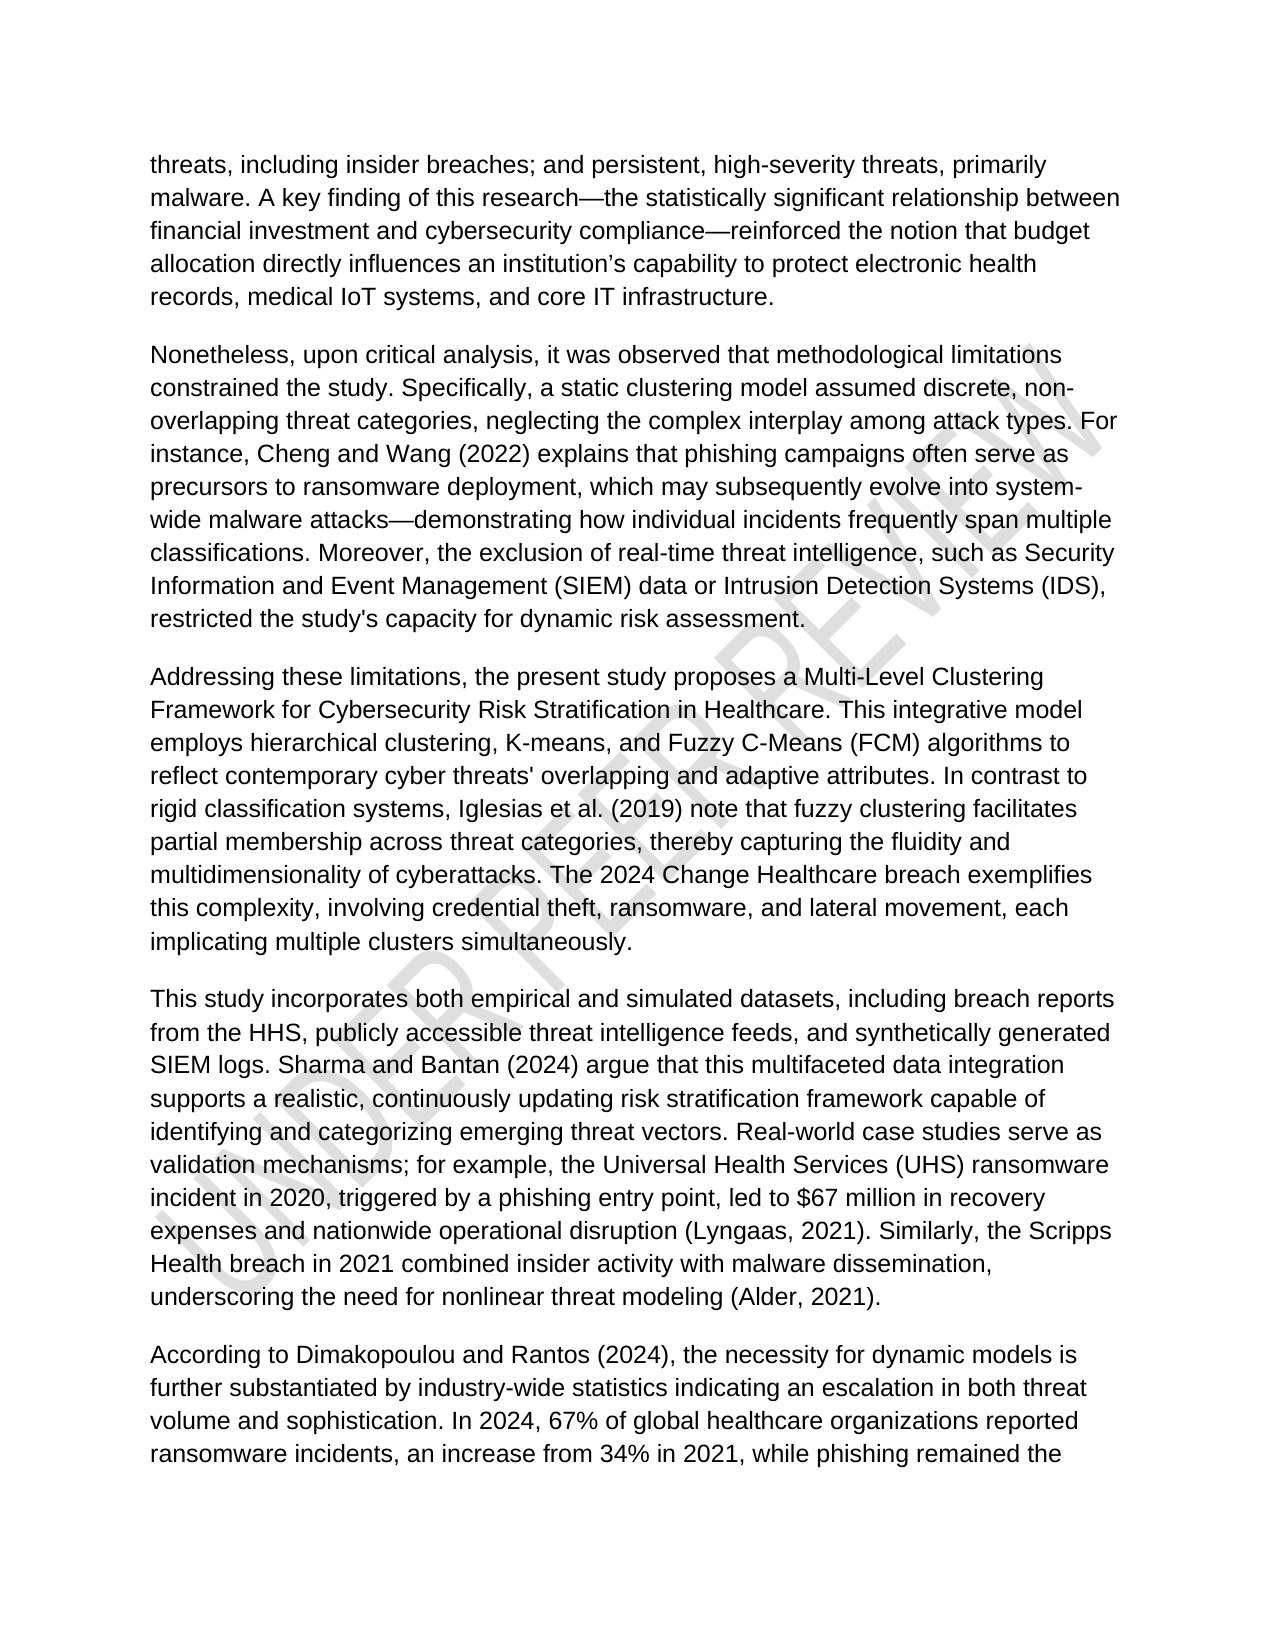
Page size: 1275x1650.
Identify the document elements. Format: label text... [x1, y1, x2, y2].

text Addressing these limitations, the present study proposes a Multi-Level Clustering Framework for Cybersecurity Risk Stratification in Healthcare. This integrative model employs hierarchical clustering, K-means, and Fuzzy C-Means (FCM) algorithms to reflect contemporary cyber threats' overlapping and adaptive attributes. In contrast to rigid classification systems, Iglesias et al. (2019) note that fuzzy clustering facilitates partial membership across threat categories, thereby capturing the fluidity and multidimensionality of cyberattacks. The 2024 Change Healthcare breach exemplifies this complexity, involving credential theft, ransomware, and lateral movement, each implicating multiple clusters simultaneously. [150, 662, 1125, 955]
text Nonetheless, upon critical analysis, it was observed that methodological limitations constrained the study. Specifically, a static clustering model assumed discrete, non-overlapping threat categories, neglecting the complex interplay among attack types. For instance, Cheng and Wang (2022) explains that phishing campaigns often serve as precursors to ransomware deployment, which may subsequently evolve into system-wide malware attacks—demonstrating how individual incidents frequently span multiple classifications. Moreover, the exclusion of real-time threat intelligence, such as Security Information and Event Management (SIEM) data or Intrusion Detection Systems (IDS), restricted the study's capacity for dynamic risk assessment. [150, 340, 1125, 633]
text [150, 150, 1125, 311]
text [150, 1340, 1125, 1467]
text This study incorporates both empirical and simulated datasets, including breach reports from the HHS, publicly accessible threat intelligence feeds, and synthetically generated SIEM logs. Sharma and Bantan (2024) argue that this multifaceted data integration supports a realistic, continuously updating risk stratification framework capable of identifying and categorizing emerging threat vectors. Real-world case studies serve as validation mechanisms; for example, the Universal Health Services (UHS) ransomware incident in 2020, triggered by a phishing entry point, led to $67 million in recovery expenses and nationwide operational disruption (Lyngaas, 2021). Similarly, the Scripps Health breach in 2021 combined insider activity with malware dissemination, underscoring the need for nonlinear threat modeling (Alder, 2021). [150, 984, 1125, 1310]
